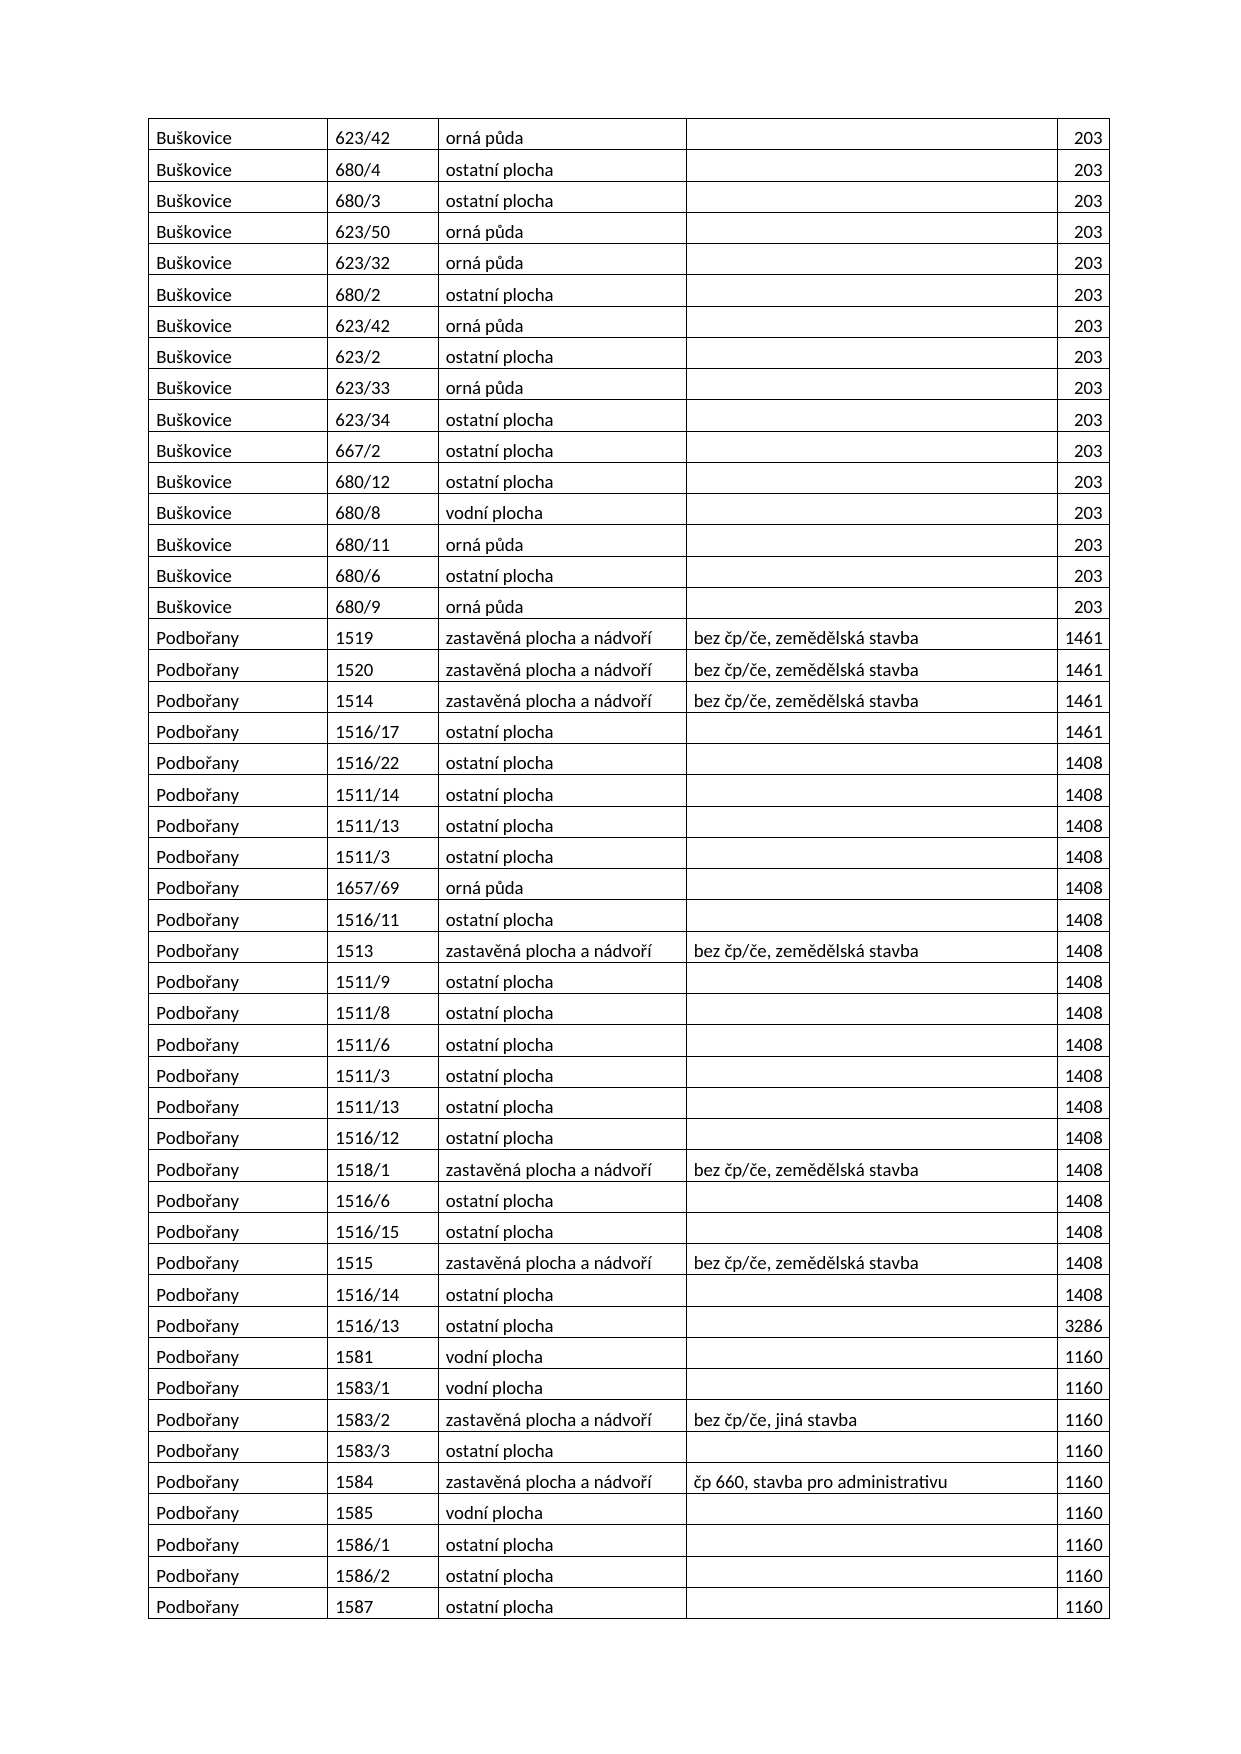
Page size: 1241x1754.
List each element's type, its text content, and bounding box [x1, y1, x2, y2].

table_cell 623/42 [328, 307, 438, 337]
table_cell 1583/3 [328, 1432, 438, 1462]
table_cell Buškovice [149, 213, 327, 243]
table_cell 1516/6 [328, 1182, 438, 1212]
table_cell [687, 1213, 1057, 1243]
table_cell [687, 869, 1057, 899]
table_cell 1160 [1058, 1338, 1109, 1368]
table_cell [687, 338, 1057, 368]
table_cell 680/12 [328, 463, 438, 493]
table_cell orná půda [439, 588, 686, 618]
table_cell orná půda [439, 525, 686, 556]
table_cell 1516/12 [328, 1119, 438, 1149]
table_cell bez čp/če, zemědělská stavba [687, 932, 1057, 962]
table_cell [687, 432, 1057, 462]
table_cell 1160 [1058, 1588, 1109, 1618]
table_cell 1160 [1058, 1400, 1109, 1431]
table_cell bez čp/če, zemědělská stavba [687, 1150, 1057, 1181]
table_cell 1520 [328, 650, 438, 681]
table_cell Podbořany [149, 775, 327, 806]
table_cell ostatní plocha [439, 400, 686, 431]
table_cell 1515 [328, 1244, 438, 1274]
table_cell 1160 [1058, 1557, 1109, 1587]
table_cell orná půda [439, 307, 686, 337]
table_cell [687, 119, 1057, 149]
table_cell 1514 [328, 682, 438, 712]
table_cell ostatní plocha [439, 150, 686, 181]
table_cell Podbořany [149, 1025, 327, 1056]
table_cell 1461 [1058, 682, 1109, 712]
table_cell [687, 1025, 1057, 1056]
table_cell 1511/8 [328, 994, 438, 1024]
table_cell 1408 [1058, 744, 1109, 774]
table_cell [687, 182, 1057, 212]
table_cell [687, 213, 1057, 243]
table_cell 1160 [1058, 1463, 1109, 1493]
table_cell [687, 1525, 1057, 1556]
table_cell zastavěná plocha a nádvoří [439, 682, 686, 712]
table_cell vodní plocha [439, 1494, 686, 1524]
table_cell zastavěná plocha a nádvoří [439, 1400, 686, 1431]
table_cell 1519 [328, 619, 438, 649]
table_cell 1516/15 [328, 1213, 438, 1243]
table_cell [687, 1588, 1057, 1618]
table_cell Podbořany [149, 1150, 327, 1181]
table_cell 1586/1 [328, 1525, 438, 1556]
table_cell orná půda [439, 213, 686, 243]
table_cell 1408 [1058, 1275, 1109, 1306]
table_cell orná půda [439, 119, 686, 149]
table_cell [687, 369, 1057, 399]
table_cell orná půda [439, 869, 686, 899]
table_cell 1408 [1058, 963, 1109, 993]
table_cell ostatní plocha [439, 775, 686, 806]
table_cell ostatní plocha [439, 1088, 686, 1118]
table_cell 203 [1058, 150, 1109, 181]
table_cell 680/3 [328, 182, 438, 212]
table_cell 680/4 [328, 150, 438, 181]
table_cell Podbořany [149, 963, 327, 993]
table_cell [687, 1338, 1057, 1368]
table_cell bez čp/če, jiná stavba [687, 1400, 1057, 1431]
table_cell [687, 838, 1057, 868]
table_cell 203 [1058, 338, 1109, 368]
table_cell 1408 [1058, 994, 1109, 1024]
table_cell 1516/22 [328, 744, 438, 774]
table_cell 203 [1058, 213, 1109, 243]
table_cell vodní plocha [439, 1338, 686, 1368]
table_cell ostatní plocha [439, 1119, 686, 1149]
table_cell zastavěná plocha a nádvoří [439, 1463, 686, 1493]
table_cell Podbořany [149, 1275, 327, 1306]
table_cell 623/33 [328, 369, 438, 399]
table_cell 623/50 [328, 213, 438, 243]
table_cell [687, 1432, 1057, 1462]
table_cell 623/32 [328, 244, 438, 274]
table_cell 1408 [1058, 1244, 1109, 1274]
table_cell Podbořany [149, 807, 327, 837]
table_cell ostatní plocha [439, 1307, 686, 1337]
table_cell Podbořany [149, 900, 327, 931]
table_cell orná půda [439, 369, 686, 399]
table_cell Podbořany [149, 869, 327, 899]
table_cell [687, 1557, 1057, 1587]
table_cell ostatní plocha [439, 1213, 686, 1243]
table_cell Podbořany [149, 1182, 327, 1212]
table_cell 203 [1058, 244, 1109, 274]
table_cell bez čp/če, zemědělská stavba [687, 619, 1057, 649]
table_cell 1408 [1058, 869, 1109, 899]
table_cell 1516/14 [328, 1275, 438, 1306]
table_cell ostatní plocha [439, 744, 686, 774]
table_cell ostatní plocha [439, 1275, 686, 1306]
table_cell 203 [1058, 275, 1109, 306]
table_cell 1583/2 [328, 1400, 438, 1431]
table_cell [687, 588, 1057, 618]
table_cell Buškovice [149, 182, 327, 212]
table_cell 203 [1058, 588, 1109, 618]
table_cell 680/8 [328, 494, 438, 524]
table_cell 1408 [1058, 1057, 1109, 1087]
table_cell 1160 [1058, 1494, 1109, 1524]
table_cell ostatní plocha [439, 1025, 686, 1056]
table_cell ostatní plocha [439, 963, 686, 993]
table_cell [687, 557, 1057, 587]
table_cell Buškovice [149, 463, 327, 493]
table_cell 203 [1058, 432, 1109, 462]
table_cell 1408 [1058, 1025, 1109, 1056]
table_cell [687, 463, 1057, 493]
table_cell bez čp/če, zemědělská stavba [687, 682, 1057, 712]
table_cell Buškovice [149, 244, 327, 274]
table_cell [687, 900, 1057, 931]
table_cell ostatní plocha [439, 1432, 686, 1462]
table_cell 1511/9 [328, 963, 438, 993]
table_cell 1516/13 [328, 1307, 438, 1337]
table_cell 1461 [1058, 713, 1109, 743]
table_cell 1585 [328, 1494, 438, 1524]
table_cell ostatní plocha [439, 994, 686, 1024]
table_cell 1518/1 [328, 1150, 438, 1181]
table_cell ostatní plocha [439, 1588, 686, 1618]
table_cell [687, 1182, 1057, 1212]
table_cell [687, 963, 1057, 993]
table_cell [687, 1057, 1057, 1087]
table_cell [687, 307, 1057, 337]
table_cell 203 [1058, 369, 1109, 399]
table_cell Buškovice [149, 432, 327, 462]
table_cell 1408 [1058, 1150, 1109, 1181]
table_cell 1408 [1058, 1119, 1109, 1149]
table_cell ostatní plocha [439, 182, 686, 212]
table_cell ostatní plocha [439, 557, 686, 587]
table_cell 1408 [1058, 1213, 1109, 1243]
table_cell ostatní plocha [439, 838, 686, 868]
table_cell Podbořany [149, 1400, 327, 1431]
table_cell [687, 525, 1057, 556]
table_cell 623/2 [328, 338, 438, 368]
table_cell 1511/13 [328, 1088, 438, 1118]
table_cell 1160 [1058, 1369, 1109, 1399]
table_cell Buškovice [149, 400, 327, 431]
table_cell Podbořany [149, 932, 327, 962]
table_cell 1160 [1058, 1525, 1109, 1556]
table_cell ostatní plocha [439, 432, 686, 462]
table_cell Podbořany [149, 1588, 327, 1618]
table_cell ostatní plocha [439, 1557, 686, 1587]
table_cell Buškovice [149, 557, 327, 587]
table_cell zastavěná plocha a nádvoří [439, 1244, 686, 1274]
table_cell ostatní plocha [439, 1182, 686, 1212]
table_cell Podbořany [149, 713, 327, 743]
table_cell Podbořany [149, 1119, 327, 1149]
table_cell 1408 [1058, 1088, 1109, 1118]
table_cell orná půda [439, 244, 686, 274]
table_cell bez čp/če, zemědělská stavba [687, 1244, 1057, 1274]
table_cell [687, 1307, 1057, 1337]
table_cell [687, 775, 1057, 806]
table_cell [687, 1119, 1057, 1149]
table_cell [687, 1275, 1057, 1306]
table_cell Podbořany [149, 1088, 327, 1118]
table_cell [687, 400, 1057, 431]
table_cell [687, 713, 1057, 743]
table_cell [687, 807, 1057, 837]
table_cell ostatní plocha [439, 338, 686, 368]
table_cell ostatní plocha [439, 1057, 686, 1087]
table_cell 1516/11 [328, 900, 438, 931]
table_cell 1583/1 [328, 1369, 438, 1399]
table_cell 203 [1058, 182, 1109, 212]
table_cell ostatní plocha [439, 807, 686, 837]
table_cell 203 [1058, 494, 1109, 524]
table_cell 1511/3 [328, 1057, 438, 1087]
table_cell Podbořany [149, 1244, 327, 1274]
table_cell Podbořany [149, 744, 327, 774]
table_cell 1160 [1058, 1432, 1109, 1462]
table_cell 1587 [328, 1588, 438, 1618]
table_cell 203 [1058, 525, 1109, 556]
table_cell Buškovice [149, 588, 327, 618]
table_cell 3286 [1058, 1307, 1109, 1337]
table_cell [687, 244, 1057, 274]
table_cell ostatní plocha [439, 463, 686, 493]
table_cell 1408 [1058, 1182, 1109, 1212]
table_cell Buškovice [149, 307, 327, 337]
table_cell Buškovice [149, 275, 327, 306]
table_cell 1511/13 [328, 807, 438, 837]
table_cell Podbořany [149, 1557, 327, 1587]
table_cell Podbořany [149, 1494, 327, 1524]
table_cell [687, 744, 1057, 774]
table_cell 1516/17 [328, 713, 438, 743]
table_cell Podbořany [149, 1213, 327, 1243]
table_cell 680/9 [328, 588, 438, 618]
table_cell 1408 [1058, 900, 1109, 931]
table_cell Podbořany [149, 682, 327, 712]
table_cell 1408 [1058, 932, 1109, 962]
table_cell Buškovice [149, 525, 327, 556]
table_cell 203 [1058, 557, 1109, 587]
table_cell Podbořany [149, 1432, 327, 1462]
table_cell Buškovice [149, 338, 327, 368]
table_cell Buškovice [149, 119, 327, 149]
table_cell Podbořany [149, 1525, 327, 1556]
table_cell Podbořany [149, 650, 327, 681]
table_cell 1581 [328, 1338, 438, 1368]
table_cell 203 [1058, 400, 1109, 431]
table_cell 203 [1058, 307, 1109, 337]
table_cell vodní plocha [439, 1369, 686, 1399]
table_cell 1511/14 [328, 775, 438, 806]
table_cell Podbořany [149, 1369, 327, 1399]
table_cell Buškovice [149, 150, 327, 181]
table_cell vodní plocha [439, 494, 686, 524]
table_cell 203 [1058, 463, 1109, 493]
table_cell [687, 150, 1057, 181]
table_cell [687, 494, 1057, 524]
table_cell Buškovice [149, 494, 327, 524]
table_cell 1461 [1058, 619, 1109, 649]
table_cell ostatní plocha [439, 900, 686, 931]
table_cell 1461 [1058, 650, 1109, 681]
table_cell zastavěná plocha a nádvoří [439, 650, 686, 681]
table_cell 1657/69 [328, 869, 438, 899]
table_cell 1584 [328, 1463, 438, 1493]
table_cell 680/6 [328, 557, 438, 587]
table_cell 1513 [328, 932, 438, 962]
table_cell zastavěná plocha a nádvoří [439, 619, 686, 649]
table_cell 667/2 [328, 432, 438, 462]
table_cell zastavěná plocha a nádvoří [439, 932, 686, 962]
table_cell 1586/2 [328, 1557, 438, 1587]
table_cell ostatní plocha [439, 275, 686, 306]
table_cell ostatní plocha [439, 713, 686, 743]
table_cell Podbořany [149, 1338, 327, 1368]
table_cell bez čp/če, zemědělská stavba [687, 650, 1057, 681]
table_cell Podbořany [149, 619, 327, 649]
table_cell 1408 [1058, 775, 1109, 806]
table_cell [687, 275, 1057, 306]
table_cell ostatní plocha [439, 1525, 686, 1556]
table_cell čp 660, stavba pro administrativu [687, 1463, 1057, 1493]
table_cell 1511/3 [328, 838, 438, 868]
table_cell 203 [1058, 119, 1109, 149]
table_cell Podbořany [149, 994, 327, 1024]
table_cell 680/2 [328, 275, 438, 306]
table_cell Podbořany [149, 838, 327, 868]
table_cell 623/34 [328, 400, 438, 431]
table_cell 680/11 [328, 525, 438, 556]
table_cell [687, 1369, 1057, 1399]
table_cell zastavěná plocha a nádvoří [439, 1150, 686, 1181]
table_cell [687, 1494, 1057, 1524]
table_cell Buškovice [149, 369, 327, 399]
table_cell Podbořany [149, 1307, 327, 1337]
table_cell 1511/6 [328, 1025, 438, 1056]
table_cell [687, 994, 1057, 1024]
table_cell 1408 [1058, 807, 1109, 837]
table_cell 623/42 [328, 119, 438, 149]
table_cell Podbořany [149, 1057, 327, 1087]
table_cell 1408 [1058, 838, 1109, 868]
table_cell [687, 1088, 1057, 1118]
table_cell Podbořany [149, 1463, 327, 1493]
